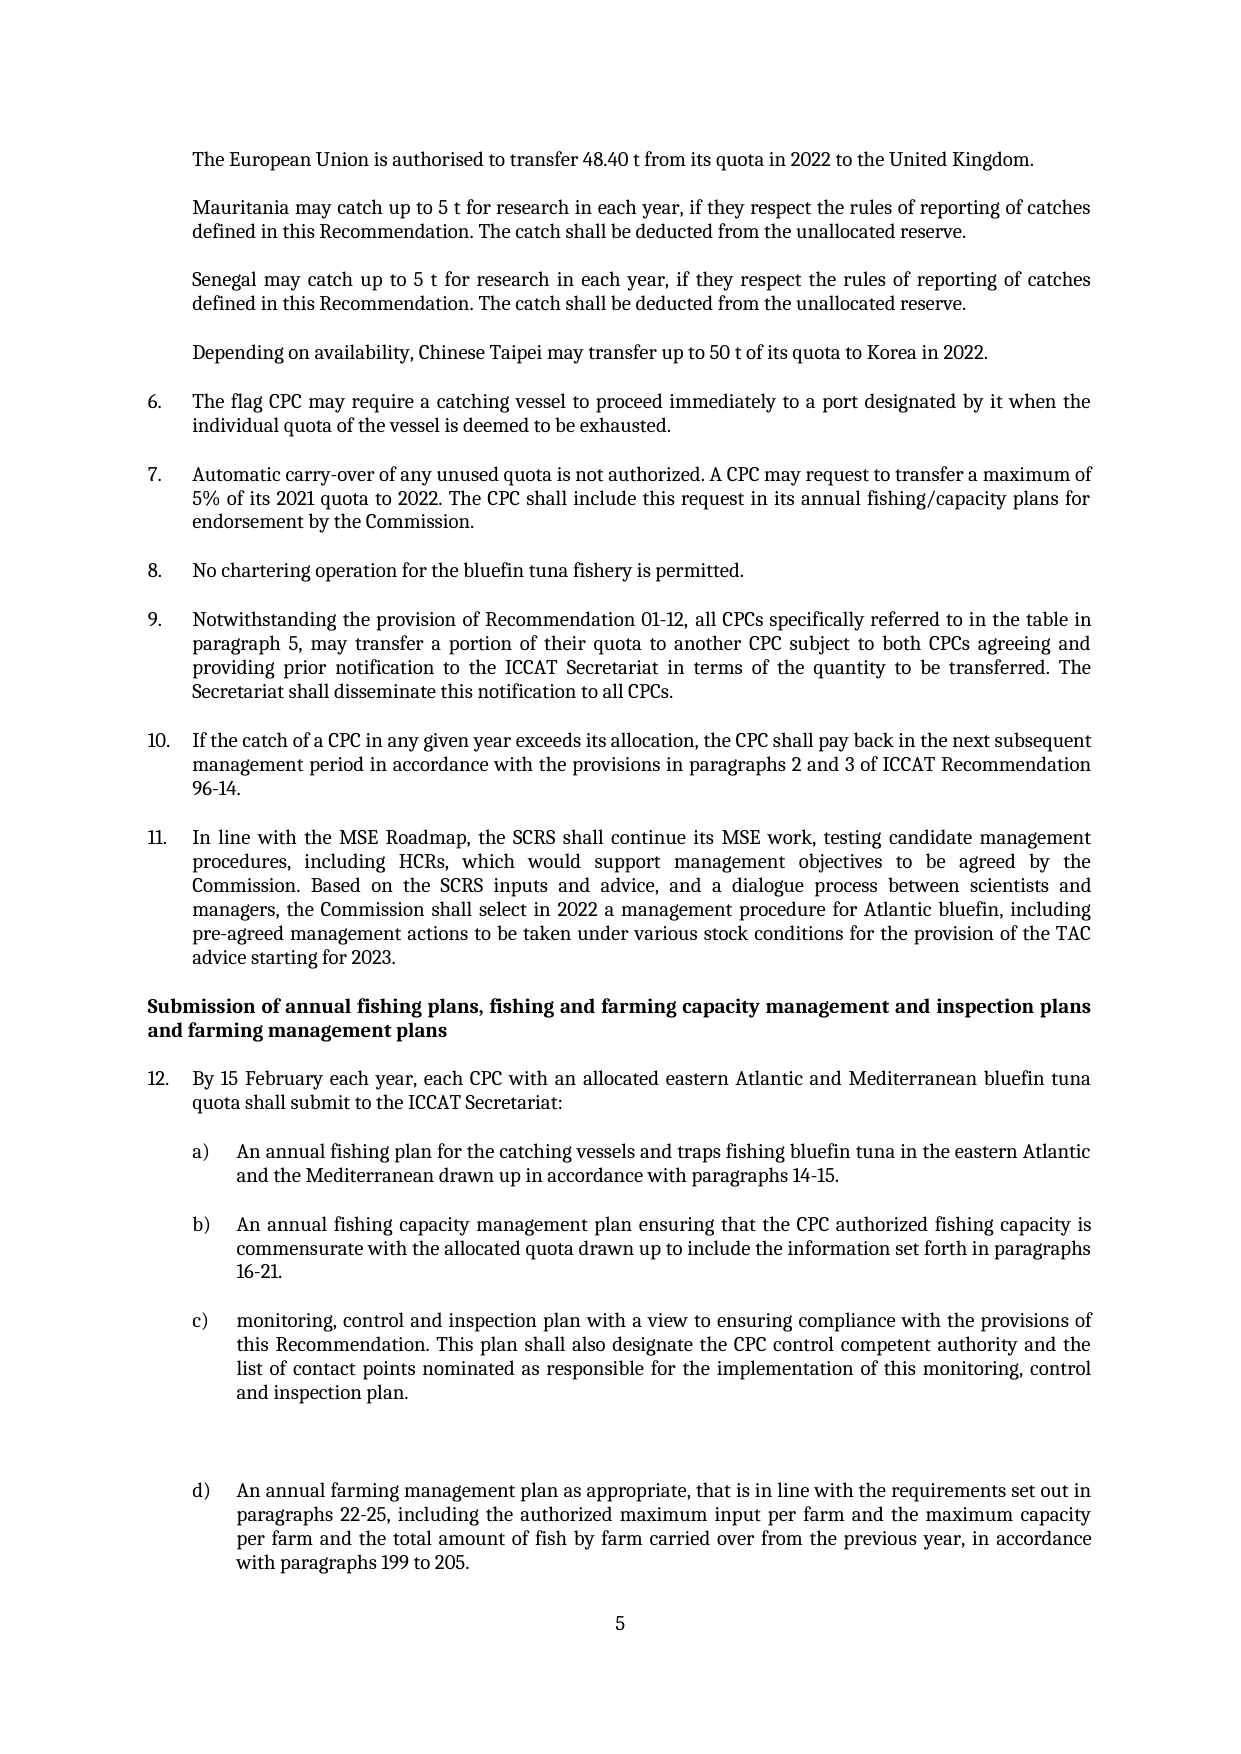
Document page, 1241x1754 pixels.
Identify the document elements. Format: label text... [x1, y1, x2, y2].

list The flag CPC may require a catching vessel to proceed immediately to a port designated by it when the individual quota of the vessel is deemed to be exhausted. [148, 389, 1092, 437]
list Notwithstanding the provision of Recommendation 01-12, all CPCs specifically referred to in the table in paragraph 5, may transfer a portion of their quota to another CPC subject to both CPCs agreeing and providing prior notification to the ICCAT Secretariat in terms of the quantity to be transferred. The Secretariat shall disseminate this notification to all CPCs. [148, 608, 1093, 704]
text Senegal may catch up to 5 t for research in each year, if they respect the rules of reporting of catches defined in this Recommendation. The catch shall be deducted from the unallocated reserve. [192, 267, 1093, 315]
text The European Union is authorised to transfer 48.40 t from its quota in 2022 to the United Kingdom. [192, 148, 1093, 172]
text Mauritania may catch up to 5 t for research in each year, if they respect the rules of reporting of catches defined in this Recommendation. The catch shall be deducted from the unallocated reserve. [192, 196, 1093, 243]
list An annual fishing plan for the catching vessels and traps fishing bluefin tuna in the eastern Atlantic and the Mediterranean drawn up in accordance with paragraphs 14-15. [192, 1139, 1093, 1187]
list An annual fishing capacity management plan ensuring that the CPC authorized fishing capacity is commensurate with the allocated quota drawn up to include the information set forth in paragraphs 16-21. [192, 1212, 1093, 1284]
list In line with the MSE Roadmap, the SCRS shall continue its MSE work, testing candidate management procedures, including HCRs, which would support management objectives to be agreed by the Commission. Based on the SCRS inputs and advice, and a dialogue process between scientists and managers, the Commission shall select in 2022 a management procedure for Atlantic bluefin, including pre-agreed management actions to be taken under various stock conditions for the provision of the TAC advice starting for 2023. [148, 826, 1093, 969]
list If the catch of a CPC in any given year exceeds its allocation, the CPC shall pay back in the next subsequent management period in accordance with the provisions in paragraphs 2 and 3 of ICCAT Recommendation 96-14. [148, 729, 1093, 801]
text Depending on availability, Chinese Taipei may transfer up to 50 t of its quota to Korea in 2022. [192, 340, 1093, 364]
list An annual farming management plan as appropriate, that is in line with the requirements set out in paragraphs 22-25, including the authorized maximum input per farm and the maximum capacity per farm and the total amount of fish by farm carried over from the previous year, in accordance with paragraphs 199 to 205. [192, 1479, 1093, 1575]
list monitoring, control and inspection plan with a view to ensuring compliance with the provisions of this Recommendation. This plan shall also designate the CPC control competent authority and the list of contact points nominated as responsible for the implementation of this monitoring, control and inspection plan. [192, 1309, 1093, 1405]
subtitle Submission of annual fishing plans, fishing and farming capacity management and inspection plans and farming management plans [148, 994, 1092, 1042]
list No chartering operation for the bluefin tuna fishery is permitted. [148, 559, 1093, 583]
list Automatic carry-over of any unused quota is not authorized. A CPC may request to transfer a maximum of 5% of its 2021 quota to 2022. The CPC shall include this request in its annual fishing/capacity plans for endorsement by the Commission. [148, 462, 1093, 534]
list By 15 February each year, each CPC with an allocated eastern Atlantic and Mediterranean bluefin tuna quota shall submit to the ICCAT Secretariat: [148, 1066, 1093, 1114]
